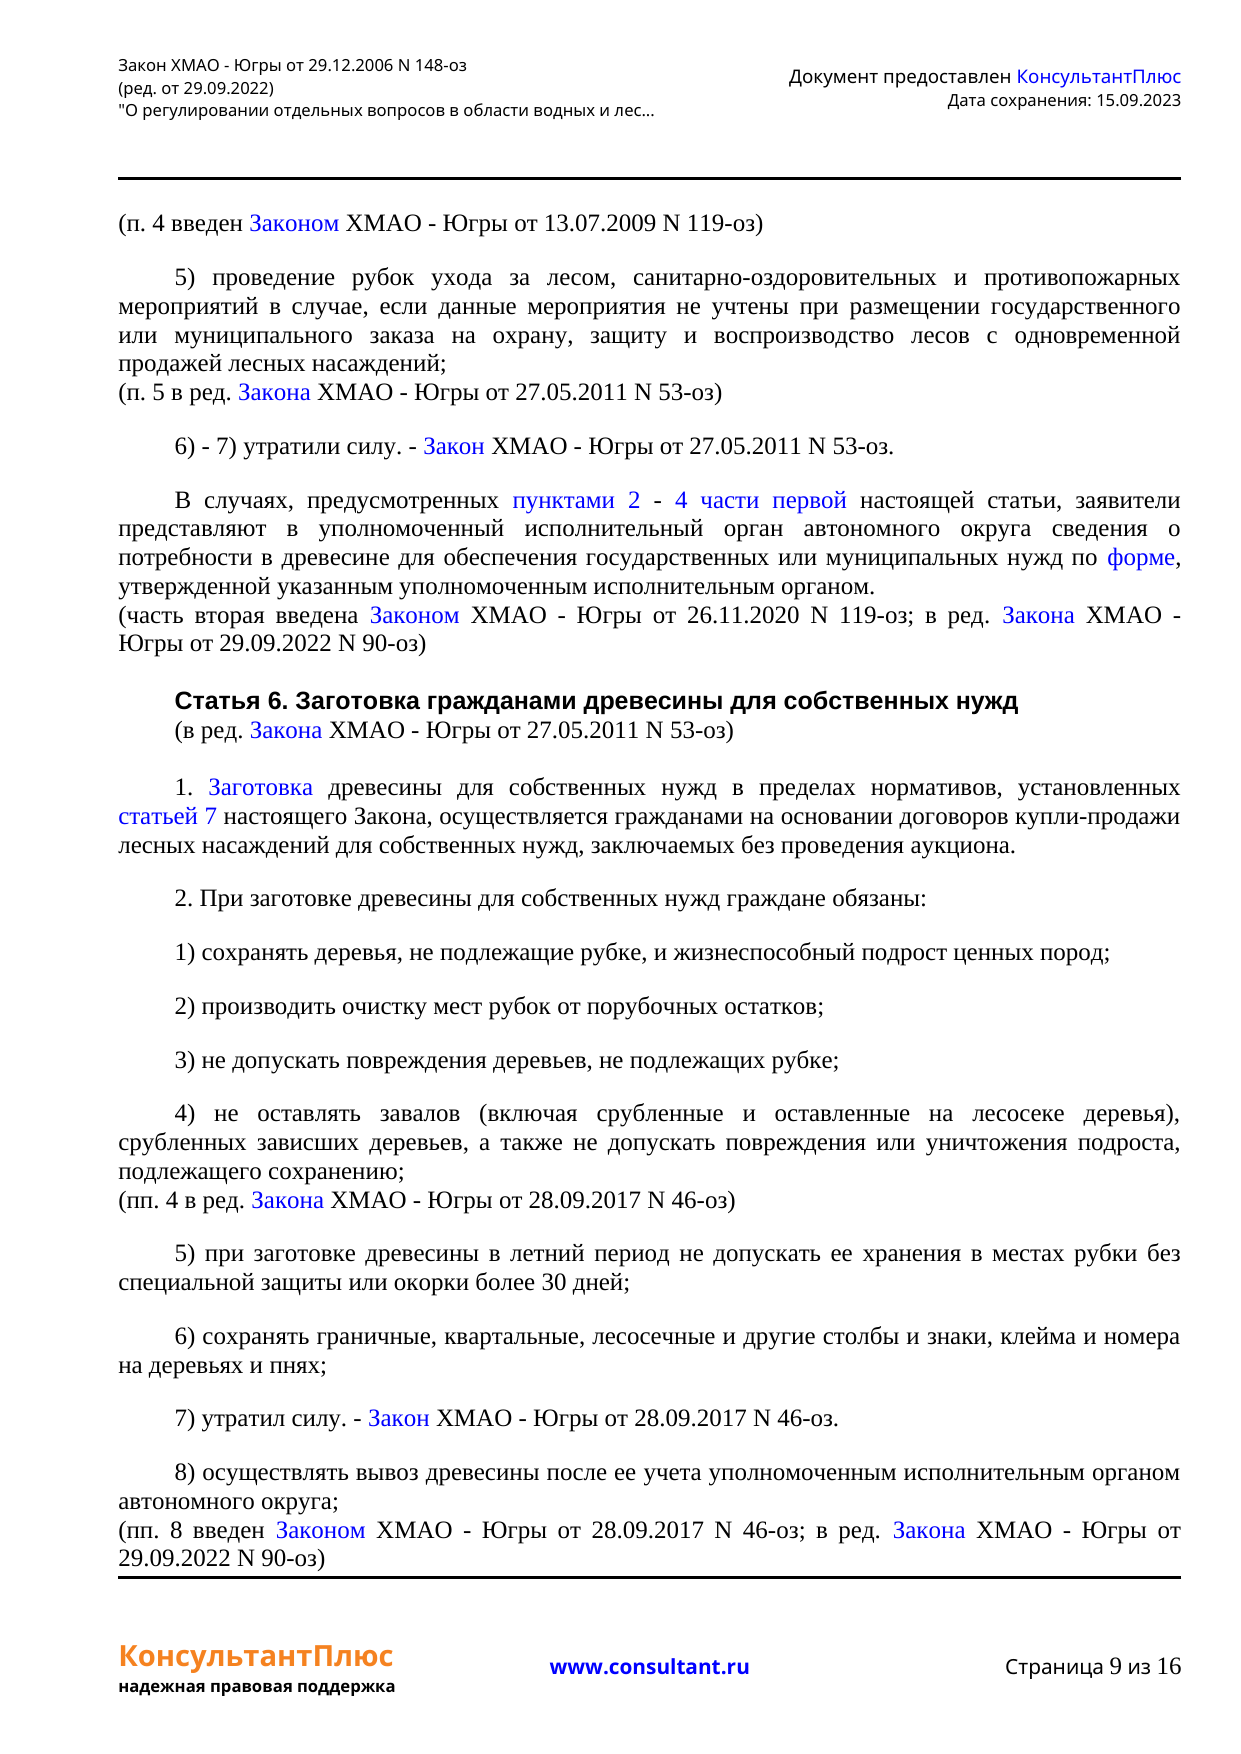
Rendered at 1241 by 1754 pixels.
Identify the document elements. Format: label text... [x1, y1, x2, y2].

text (в ред. Закона ХМАО - Югры от 27.05.2011 N 53-оз) [118, 715, 1181, 743]
text 6) - 7) утратили силу. - Закон ХМАО - Югры от 27.05.2011 N 53-оз. [118, 431, 1181, 460]
text (часть вторая введена Законом ХМАО - Югры от 26.11.2020 N 119-оз; в ред. Закона ХМАО - Югры от 29.09.2022 N 90-оз) [118, 600, 1181, 657]
text (пп. 4 в ред. Закона ХМАО - Югры от 28.09.2017 N 46-оз) [118, 1185, 1181, 1213]
text (пп. 8 введен Законом ХМАО - Югры от 28.09.2017 N 46-оз; в ред. Закона ХМАО - Югры от 29.09.2022 N 90-оз) [118, 1515, 1181, 1572]
text 2) производить очистку мест рубок от порубочных остатков; [118, 991, 1181, 1020]
text 7) утратил силу. - Закон ХМАО - Югры от 28.09.2017 N 46-оз. [118, 1403, 1181, 1432]
text 8) осуществлять вывоз древесины после ее учета уполномоченным исполнительным органом автономного округа; [118, 1457, 1181, 1515]
text 5) проведение рубок ухода за лесом, санитарно-оздоровительных и противопожарных мероприятий в случае, если данные мероприятия не учтены при размещении государственного или муниципального заказа на охрану, защиту и воспроизводство лесов с одновременной продажей лесных насаждений; [118, 262, 1181, 377]
title Статья 6. Заготовка гражданами древесины для собственных нужд [118, 686, 1181, 715]
text 2. При заготовке древесины для собственных нужд граждане обязаны: [118, 883, 1181, 912]
text (п. 4 введен Законом ХМАО - Югры от 13.07.2009 N 119-оз) [118, 208, 1181, 237]
text 3) не допускать повреждения деревьев, не подлежащих рубке; [118, 1045, 1181, 1073]
text 1) сохранять деревья, не подлежащие рубке, и жизнеспособный подрост ценных пород; [118, 937, 1181, 966]
text 5) при заготовке древесины в летний период не допускать ее хранения в местах рубки без специальной защиты или окорки более 30 дней; [118, 1238, 1181, 1296]
text 6) сохранять граничные, квартальные, лесосечные и другие столбы и знаки, клейма и номера на деревьях и пнях; [118, 1321, 1181, 1378]
text (п. 5 в ред. Закона ХМАО - Югры от 27.05.2011 N 53-оз) [118, 377, 1181, 406]
text В случаях, предусмотренных пунктами 2 - 4 части первой настоящей статьи, заявители представляют в уполномоченный исполнительный орган автономного округа сведения о потребности в древесине для обеспечения государственных или муниципальных нужд по форме, утвержденной указанным уполномоченным исполнительным органом. [118, 485, 1181, 600]
text 1. Заготовка древесины для собственных нужд в пределах нормативов, установленных статьей 7 настоящего Закона, осуществляется гражданами на основании договоров купли-продажи лесных насаждений для собственных нужд, заключаемых без проведения аукциона. [118, 772, 1181, 858]
text 4) не оставлять завалов (включая срубленные и оставленные на лесосеке деревья), срубленных зависших деревьев, а также не допускать повреждения или уничтожения подроста, подлежащего сохранению; [118, 1098, 1181, 1185]
